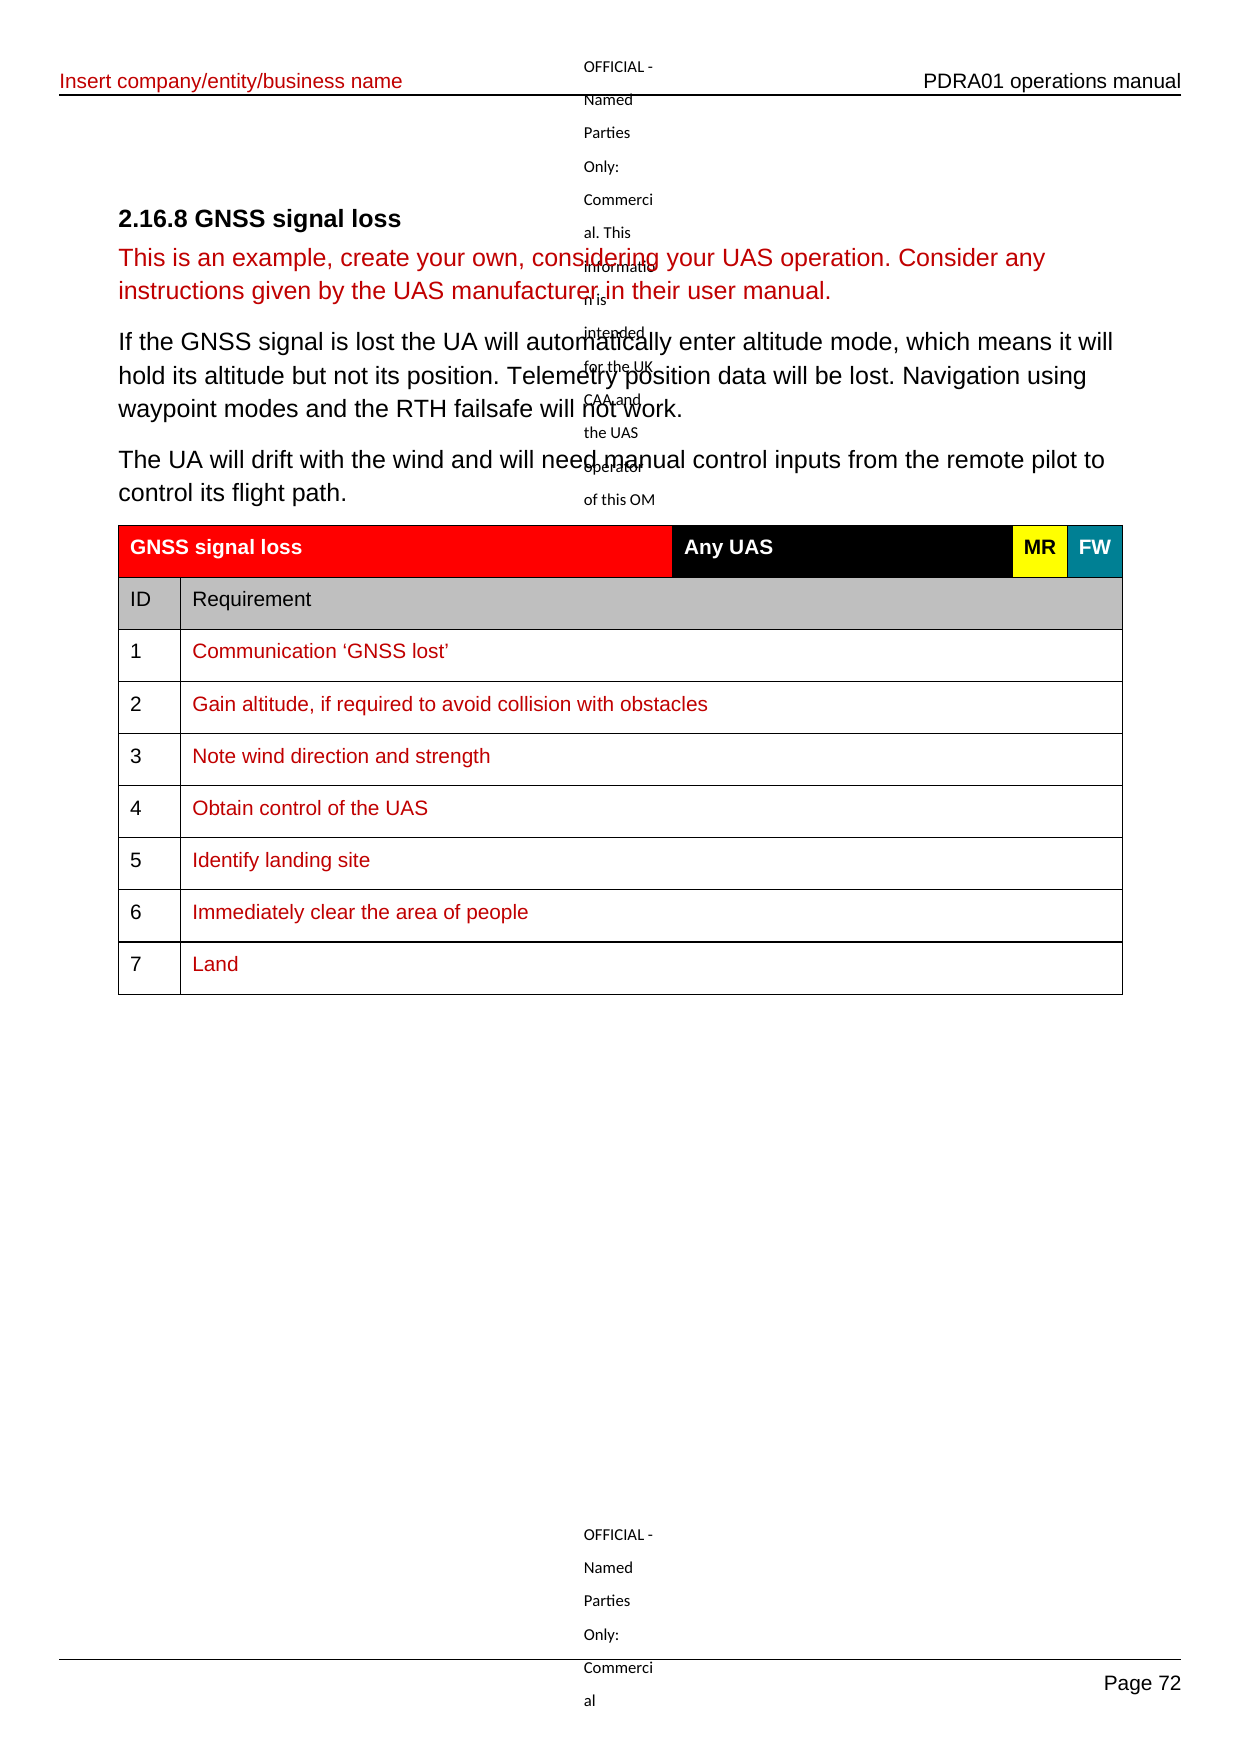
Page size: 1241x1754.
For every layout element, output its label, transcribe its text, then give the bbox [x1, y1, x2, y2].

table_cell 3 [119, 734, 180, 785]
table_cell Obtain control of the UAS [181, 786, 1122, 837]
table_cell 2 [119, 682, 180, 733]
text This is an example, create your own, considering your UAS operation. Consider any instructions given by the UAS manufacturer in their user manual. [118, 238, 1122, 305]
table_header Any UAS [673, 526, 1012, 577]
subtitle 2.16.8 GNSS signal loss [118, 195, 1122, 232]
table_cell Land [181, 943, 1122, 993]
text If the GNSS signal is lost the UA will automatically enter altitude mode, which means it will hold its altitude but not its position. Telemetry position data will be lost. Navigation using waypoint modes and the RTH failsafe will not work. [118, 323, 1122, 423]
table_cell 1 [119, 630, 180, 681]
table_header FW [1068, 526, 1122, 577]
table_cell Requirement [181, 578, 1122, 629]
table_cell Immediately clear the area of people [181, 890, 1122, 941]
table_cell Note wind direction and strength [181, 734, 1122, 785]
table_cell Gain altitude, if required to avoid collision with obstacles [181, 682, 1122, 733]
table_cell 6 [119, 890, 180, 941]
table_cell Communication ‘GNSS lost’ [181, 630, 1122, 681]
table_cell 5 [119, 838, 180, 889]
text The UA will drift with the wind and will need manual control inputs from the remote pilot to control its flight path. [118, 440, 1122, 507]
table_header GNSS signal loss [119, 526, 672, 577]
table_header MR [1013, 526, 1067, 577]
table_cell 7 [119, 943, 180, 993]
table_cell Identify landing site [181, 838, 1122, 889]
table_cell ID [119, 578, 180, 629]
table_cell 4 [119, 786, 180, 837]
